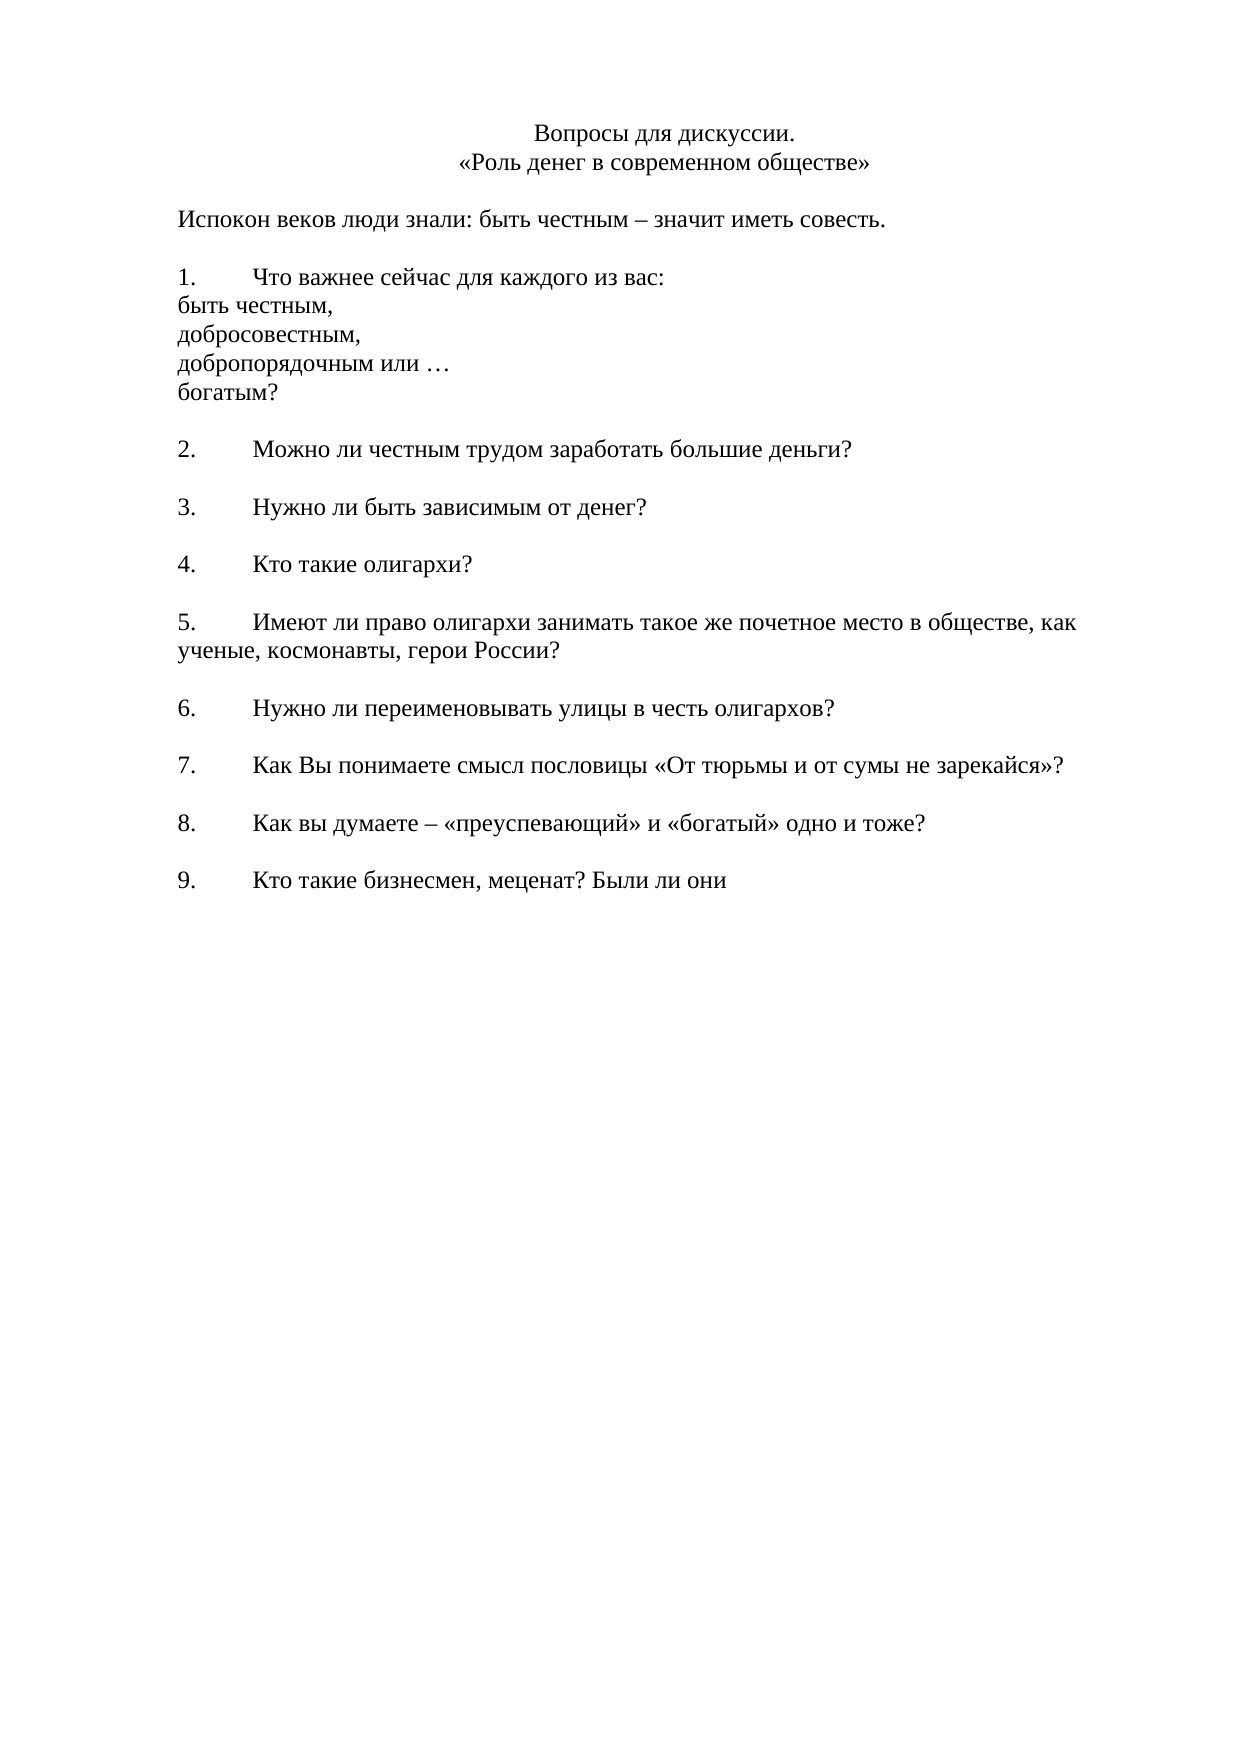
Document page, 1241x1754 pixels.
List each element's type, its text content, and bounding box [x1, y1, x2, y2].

text Вопросы для дискуссии. [177, 118, 1152, 147]
text быть честным, [177, 291, 1152, 319]
text 4. Кто такие олигархи? [177, 549, 1152, 578]
text Испокон веков люди знали: быть честным – значит иметь совесть. [177, 204, 1152, 233]
text 7. Как Вы понимаете смысл пословицы «От тюрьмы и от сумы не зарекайся»? [177, 751, 1152, 779]
text добропорядочным или … [177, 348, 1152, 377]
text 1. Что важнее сейчас для каждого из вас: [177, 262, 1152, 291]
text 8. Как вы думаете – «преуспевающий» и «богатый» одно и тоже? [177, 808, 1152, 837]
text 5. Имеют ли право олигархи занимать такое же почетное место в обществе, как ученые, космонавты, герои России? [177, 607, 1152, 664]
text «Роль денег в современном обществе» [177, 147, 1152, 176]
text добросовестным, [177, 319, 1152, 348]
text 2. Можно ли честным трудом заработать большие деньги? [177, 434, 1152, 463]
text 9. Кто такие бизнесмен, меценат? Были ли они [177, 866, 1152, 894]
text 3. Нужно ли быть зависимым от денег? [177, 492, 1152, 521]
text 6. Нужно ли переименовывать улицы в честь олигархов? [177, 693, 1152, 722]
text богатым? [177, 377, 1152, 406]
